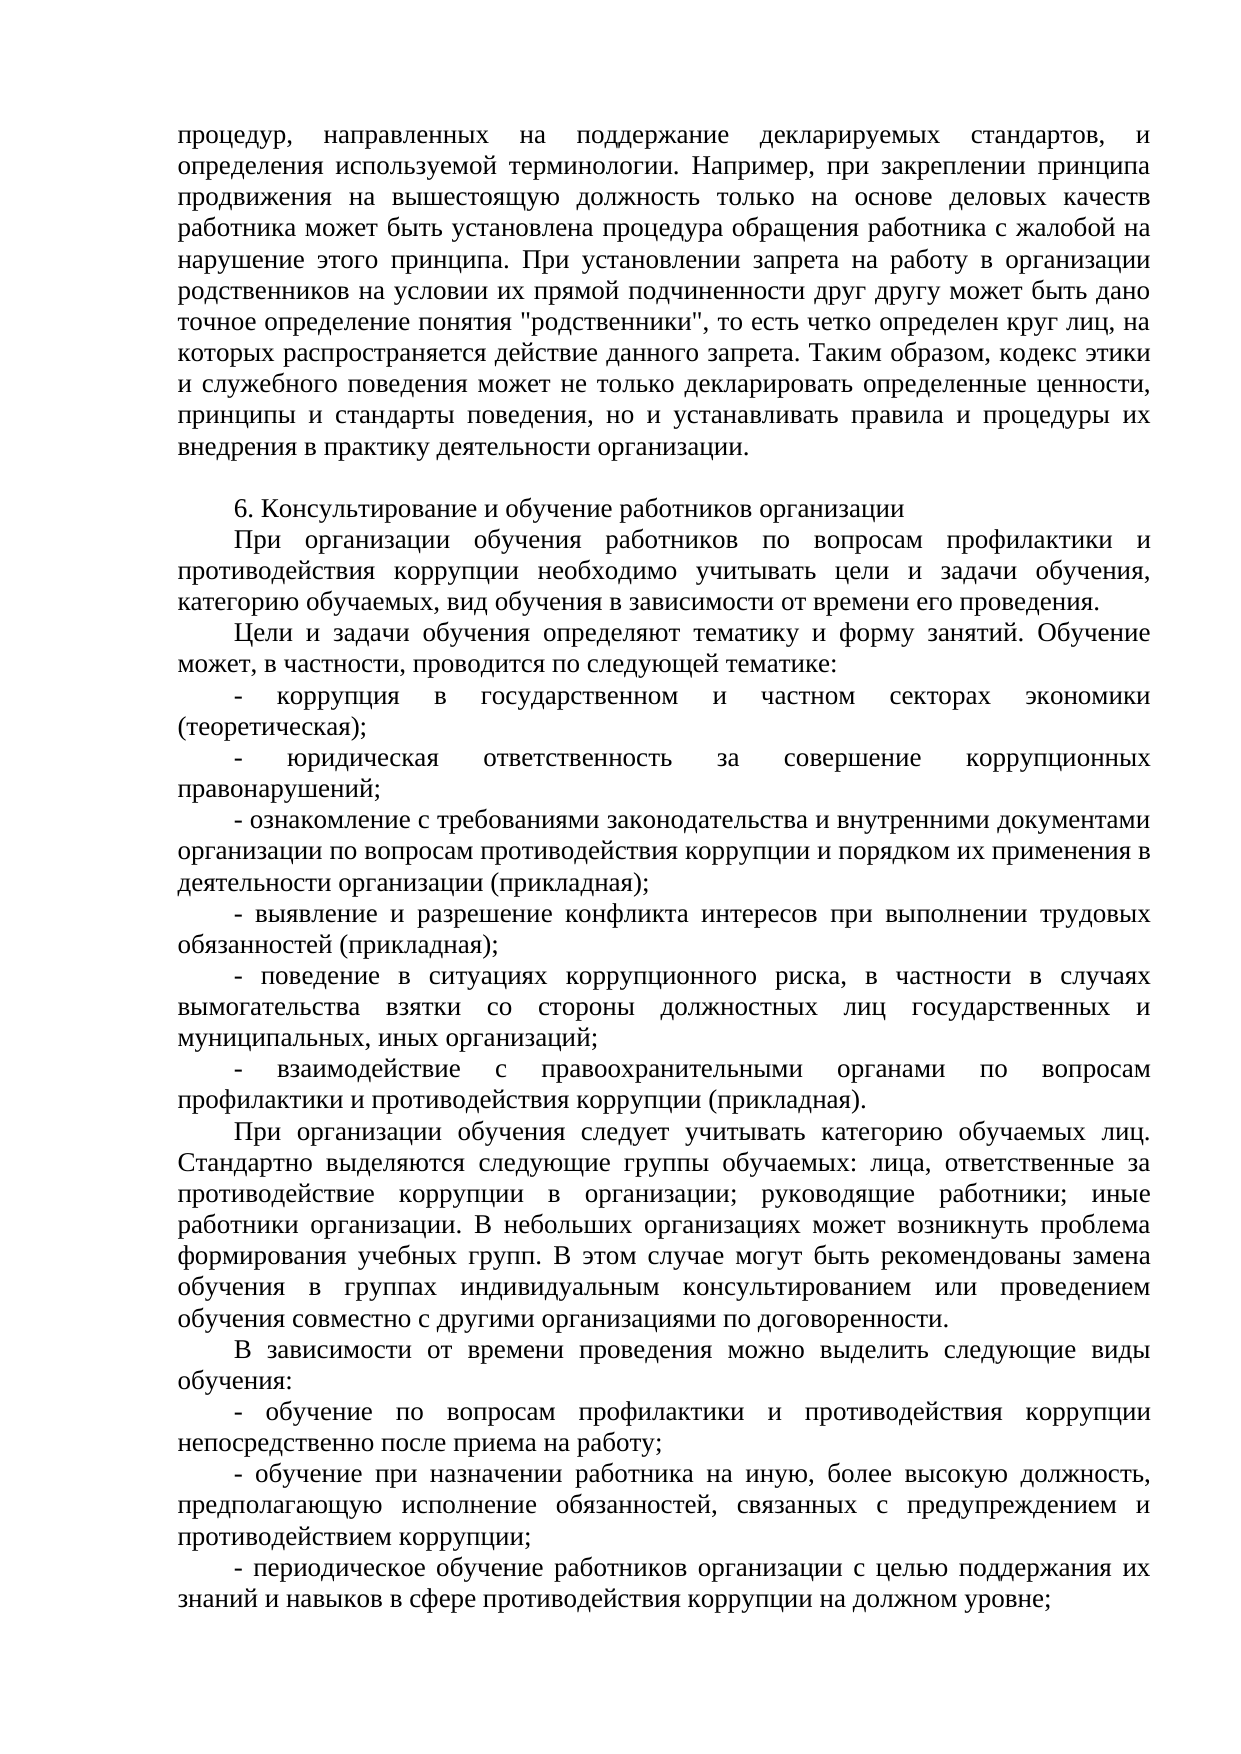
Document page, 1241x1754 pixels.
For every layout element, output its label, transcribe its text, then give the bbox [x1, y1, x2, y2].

text При организации обучения работников по вопросам профилактики и противодействия коррупции необходимо учитывать цели и задачи обучения, категорию обучаемых, вид обучения в зависимости от времени его проведения. [177, 523, 1152, 616]
text 6. Консультирование и обучение работников организации [177, 492, 1152, 523]
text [177, 118, 1152, 461]
text - обучение при назначении работника на иную, более высокую должность, предполагающую исполнение обязанностей, связанных с предупреждением и противодействием коррупции; [177, 1457, 1152, 1551]
text - поведение в ситуациях коррупционного риска, в частности в случаях вымогательства взятки со стороны должностных лиц государственных и муниципальных, иных организаций; [177, 959, 1152, 1052]
text - коррупция в государственном и частном секторах экономики (теоретическая); [177, 679, 1152, 741]
text Цели и задачи обучения определяют тематику и форму занятий. Обучение может, в частности, проводится по следующей тематике: [177, 616, 1152, 679]
text В зависимости от времени проведения можно выделить следующие виды обучения: [177, 1333, 1152, 1395]
text - ознакомление с требованиями законодательства и внутренними документами организации по вопросам противодействия коррупции и порядком их применения в деятельности организации (прикладная); [177, 803, 1152, 897]
text - взаимодействие с правоохранительными органами по вопросам профилактики и противодействия коррупции (прикладная). [177, 1052, 1152, 1115]
text - обучение по вопросам профилактики и противодействия коррупции непосредственно после приема на работу; [177, 1395, 1152, 1457]
text - юридическая ответственность за совершение коррупционных правонарушений; [177, 741, 1152, 803]
text При организации обучения следует учитывать категорию обучаемых лиц. Стандартно выделяются следующие группы обучаемых: лица, ответственные за противодействие коррупции в организации; руководящие работники; иные работники организации. В небольших организациях может возникнуть проблема формирования учебных групп. В этом случае могут быть рекомендованы замена обучения в группах индивидуальным консультированием или проведением обучения совместно с другими организациями по договоренности. [177, 1115, 1152, 1333]
text - периодическое обучение работников организации с целью поддержания их знаний и навыков в сфере противодействия коррупции на должном уровне; [177, 1551, 1152, 1613]
text - выявление и разрешение конфликта интересов при выполнении трудовых обязанностей (прикладная); [177, 897, 1152, 959]
